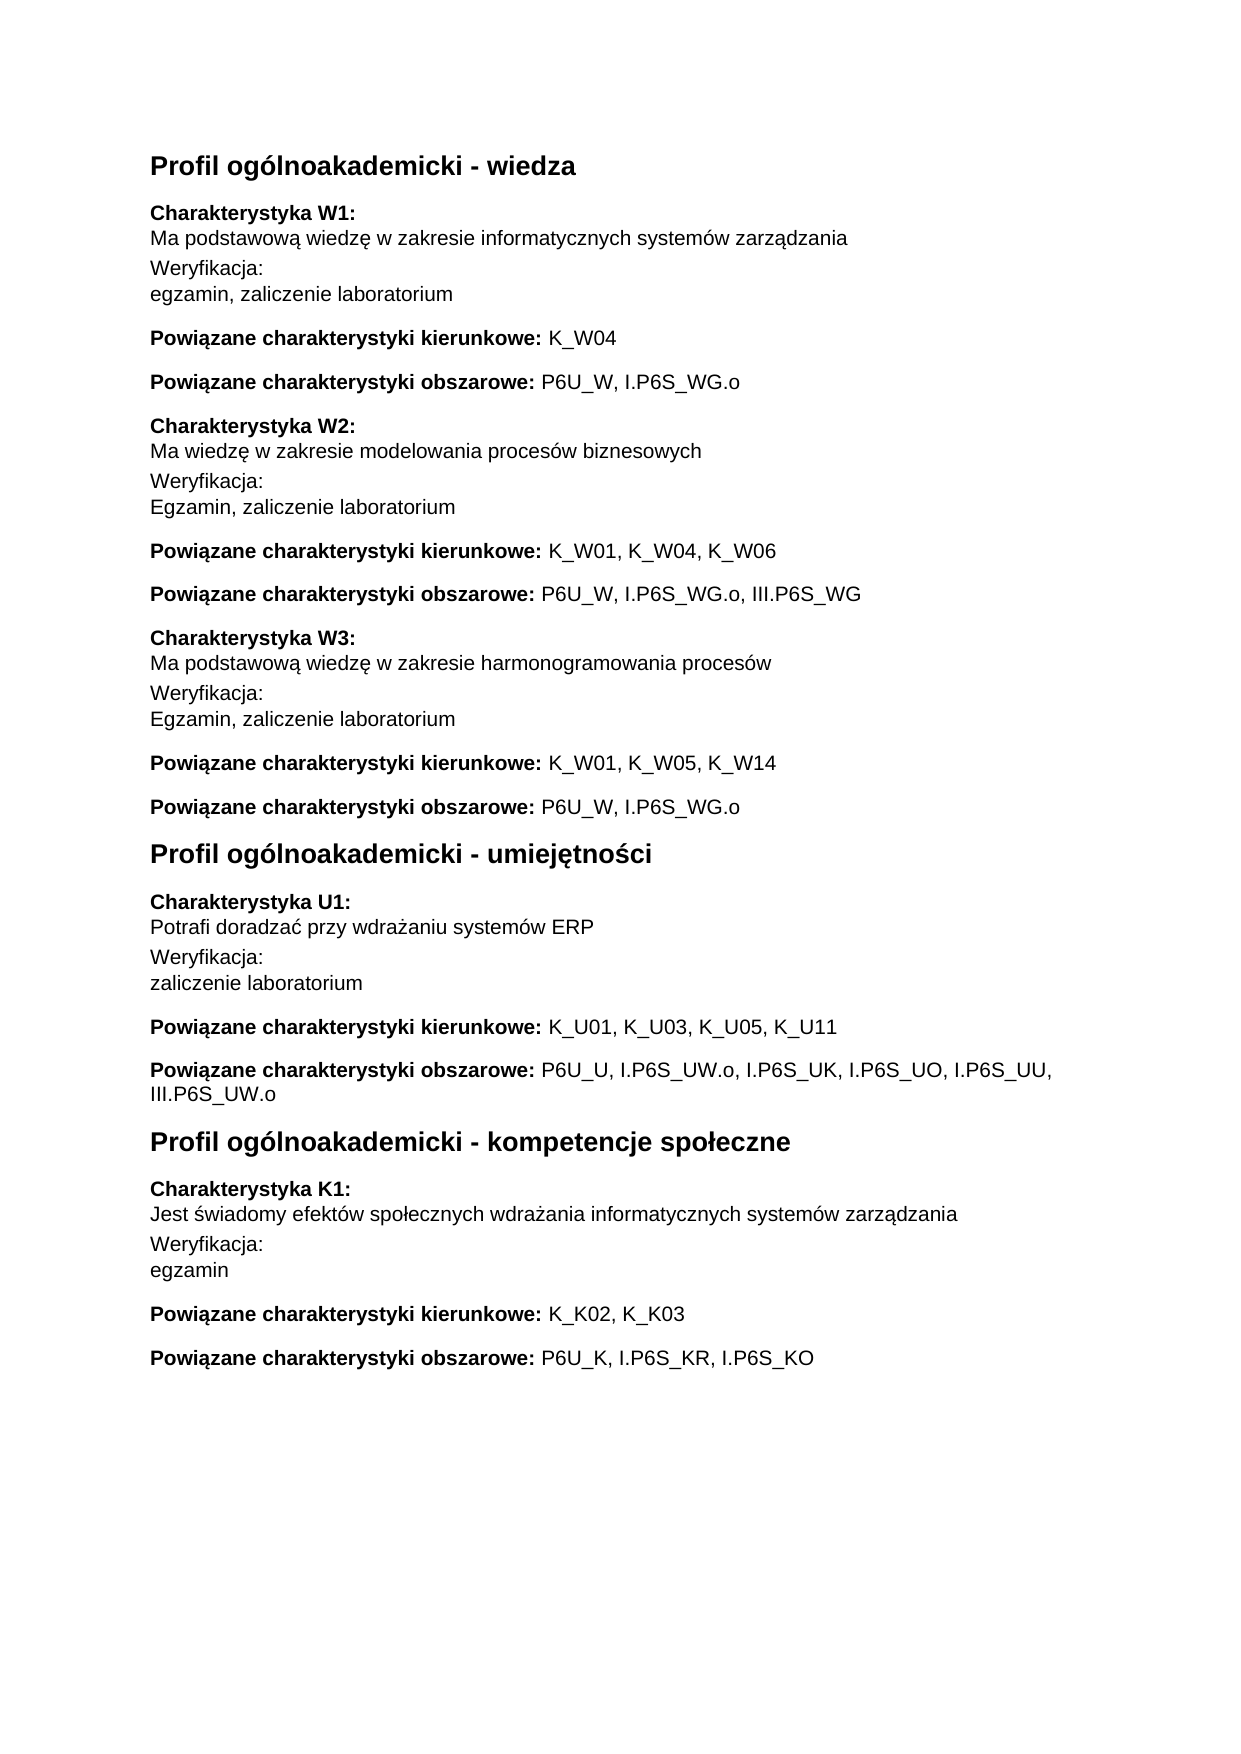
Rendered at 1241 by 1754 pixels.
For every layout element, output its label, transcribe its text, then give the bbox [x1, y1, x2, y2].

text Ma wiedzę w zakresie modelowania procesów biznesowych [150, 438, 1090, 462]
subtitle Profil ogólnoakademicki - umiejętności [150, 838, 1090, 870]
text Powiązane charakterystyki obszarowe: P6U_K, I.P6S_KR, I.P6S_KO [150, 1346, 1090, 1370]
text Egzamin, zaliczenie laboratorium [150, 707, 1090, 731]
text Weryfikacja: [150, 945, 1090, 969]
text Ma podstawową wiedzę w zakresie harmonogramowania procesów [150, 651, 1090, 675]
text Powiązane charakterystyki kierunkowe: K_W01, K_W05, K_W14 [150, 751, 1090, 775]
text Egzamin, zaliczenie laboratorium [150, 495, 1090, 519]
text Powiązane charakterystyki obszarowe: P6U_W, I.P6S_WG.o, III.P6S_WG [150, 582, 1090, 606]
subtitle Profil ogólnoakademicki - kompetencje społeczne [150, 1126, 1090, 1157]
text Charakterystyka U1: [150, 889, 1090, 913]
text Powiązane charakterystyki kierunkowe: K_U01, K_U03, K_U05, K_U11 [150, 1014, 1090, 1038]
text Powiązane charakterystyki kierunkowe: K_W01, K_W04, K_W06 [150, 538, 1090, 562]
text Weryfikacja: [150, 469, 1090, 493]
text egzamin [150, 1258, 1090, 1282]
text zaliczenie laboratorium [150, 971, 1090, 995]
subtitle Profil ogólnoakademicki - wiedza [150, 150, 1090, 181]
text Powiązane charakterystyki obszarowe: P6U_U, I.P6S_UW.o, I.P6S_UK, I.P6S_UO, I.P6S_UU, III.P6S_UW.o [150, 1058, 1090, 1106]
text Charakterystyka W3: [150, 626, 1090, 650]
text egzamin, zaliczenie laboratorium [150, 282, 1090, 306]
text Weryfikacja: [150, 681, 1090, 705]
text Powiązane charakterystyki obszarowe: P6U_W, I.P6S_WG.o [150, 370, 1090, 394]
text Jest świadomy efektów społecznych wdrażania informatycznych systemów zarządzania [150, 1202, 1090, 1226]
text Weryfikacja: [150, 1232, 1090, 1256]
text Powiązane charakterystyki obszarowe: P6U_W, I.P6S_WG.o [150, 795, 1090, 819]
text Powiązane charakterystyki kierunkowe: K_W04 [150, 326, 1090, 350]
text Charakterystyka W1: [150, 201, 1090, 225]
text Weryfikacja: [150, 256, 1090, 280]
text Charakterystyka K1: [150, 1177, 1090, 1201]
text Charakterystyka W2: [150, 413, 1090, 437]
text Potrafi doradzać przy wdrażaniu systemów ERP [150, 914, 1090, 938]
text Ma podstawową wiedzę w zakresie informatycznych systemów zarządzania [150, 226, 1090, 250]
text Powiązane charakterystyki kierunkowe: K_K02, K_K03 [150, 1302, 1090, 1326]
